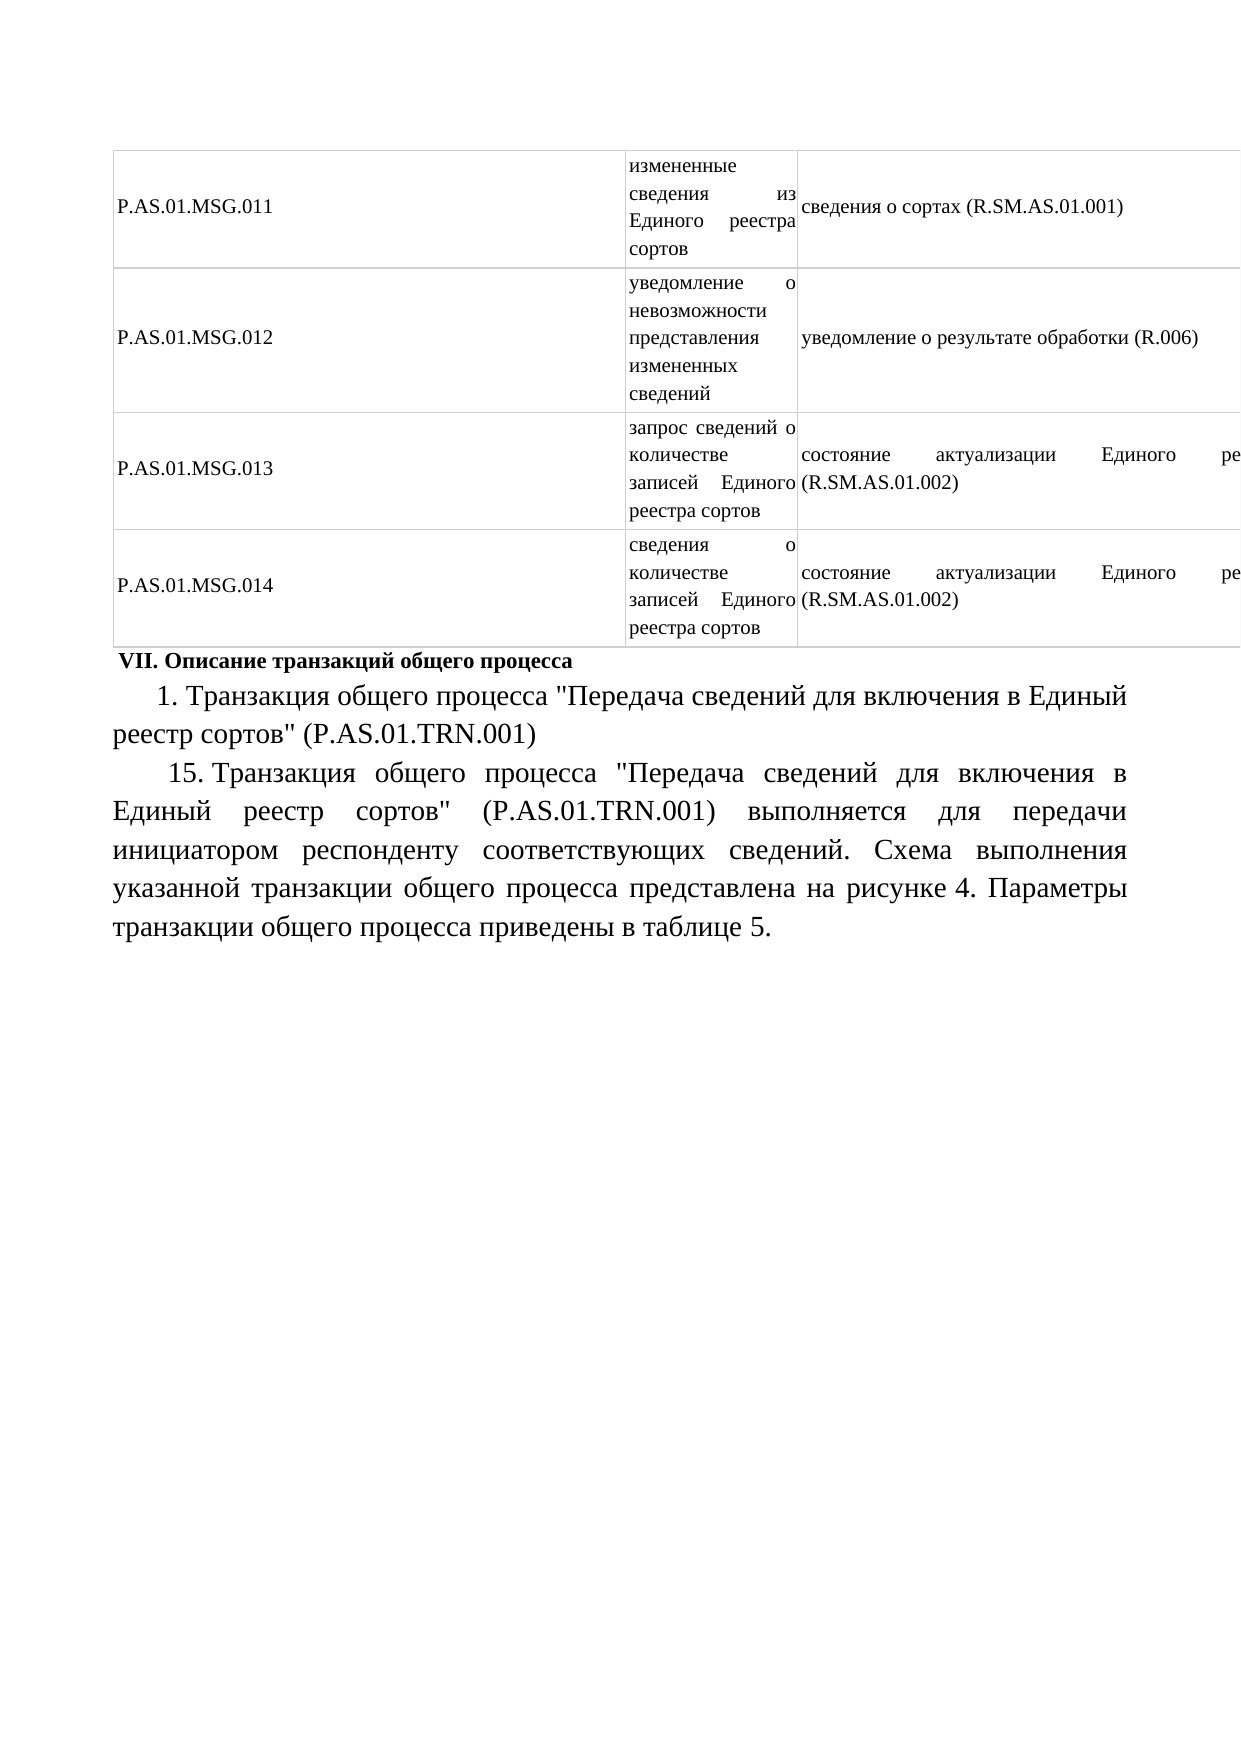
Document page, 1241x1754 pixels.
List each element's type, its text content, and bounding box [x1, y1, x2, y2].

table_cell P.AS.01.MSG.014 [114, 530, 625, 646]
text VII. Описание транзакций общего процесса [112, 648, 1128, 674]
table_cell измененные сведения из Единого реестра сортов [626, 151, 797, 267]
table_cell состояние актуализации Единого реестра сортов (R.SM.AS.01.002) [798, 530, 1240, 646]
table_cell уведомление о невозможности представления измененных сведений [626, 269, 797, 412]
table_cell сведения о количестве записей Единого реестра сортов [626, 530, 797, 646]
table_cell P.AS.01.MSG.013 [114, 413, 625, 529]
text 15. Транзакция общего процесса "Передача сведений для включения в Единый реестр сортов" (P.AS.01.TRN.001) выполняется для передачи инициатором респонденту соответствующих сведений. Схема выполнения указанной транзакции общего процесса представлена на рисунке 4. Параметры транзакции общего процесса приведены в таблице 5. [112, 755, 1128, 943]
table_cell состояние актуализации Единого реестра сортов (R.SM.AS.01.002) [798, 413, 1240, 529]
text 1. Транзакция общего процесса "Передача сведений для включения в Единый реестр сортов" (P.AS.01.TRN.001) [112, 678, 1128, 750]
table_cell P.AS.01.MSG.012 [114, 269, 625, 412]
table_cell P.AS.01.MSG.011 [114, 151, 625, 267]
table_cell сведения о сортах (R.SM.AS.01.001) [798, 151, 1240, 267]
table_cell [798, 269, 1240, 412]
table_cell запрос сведений о количестве записей Единого реестра сортов [626, 413, 797, 529]
